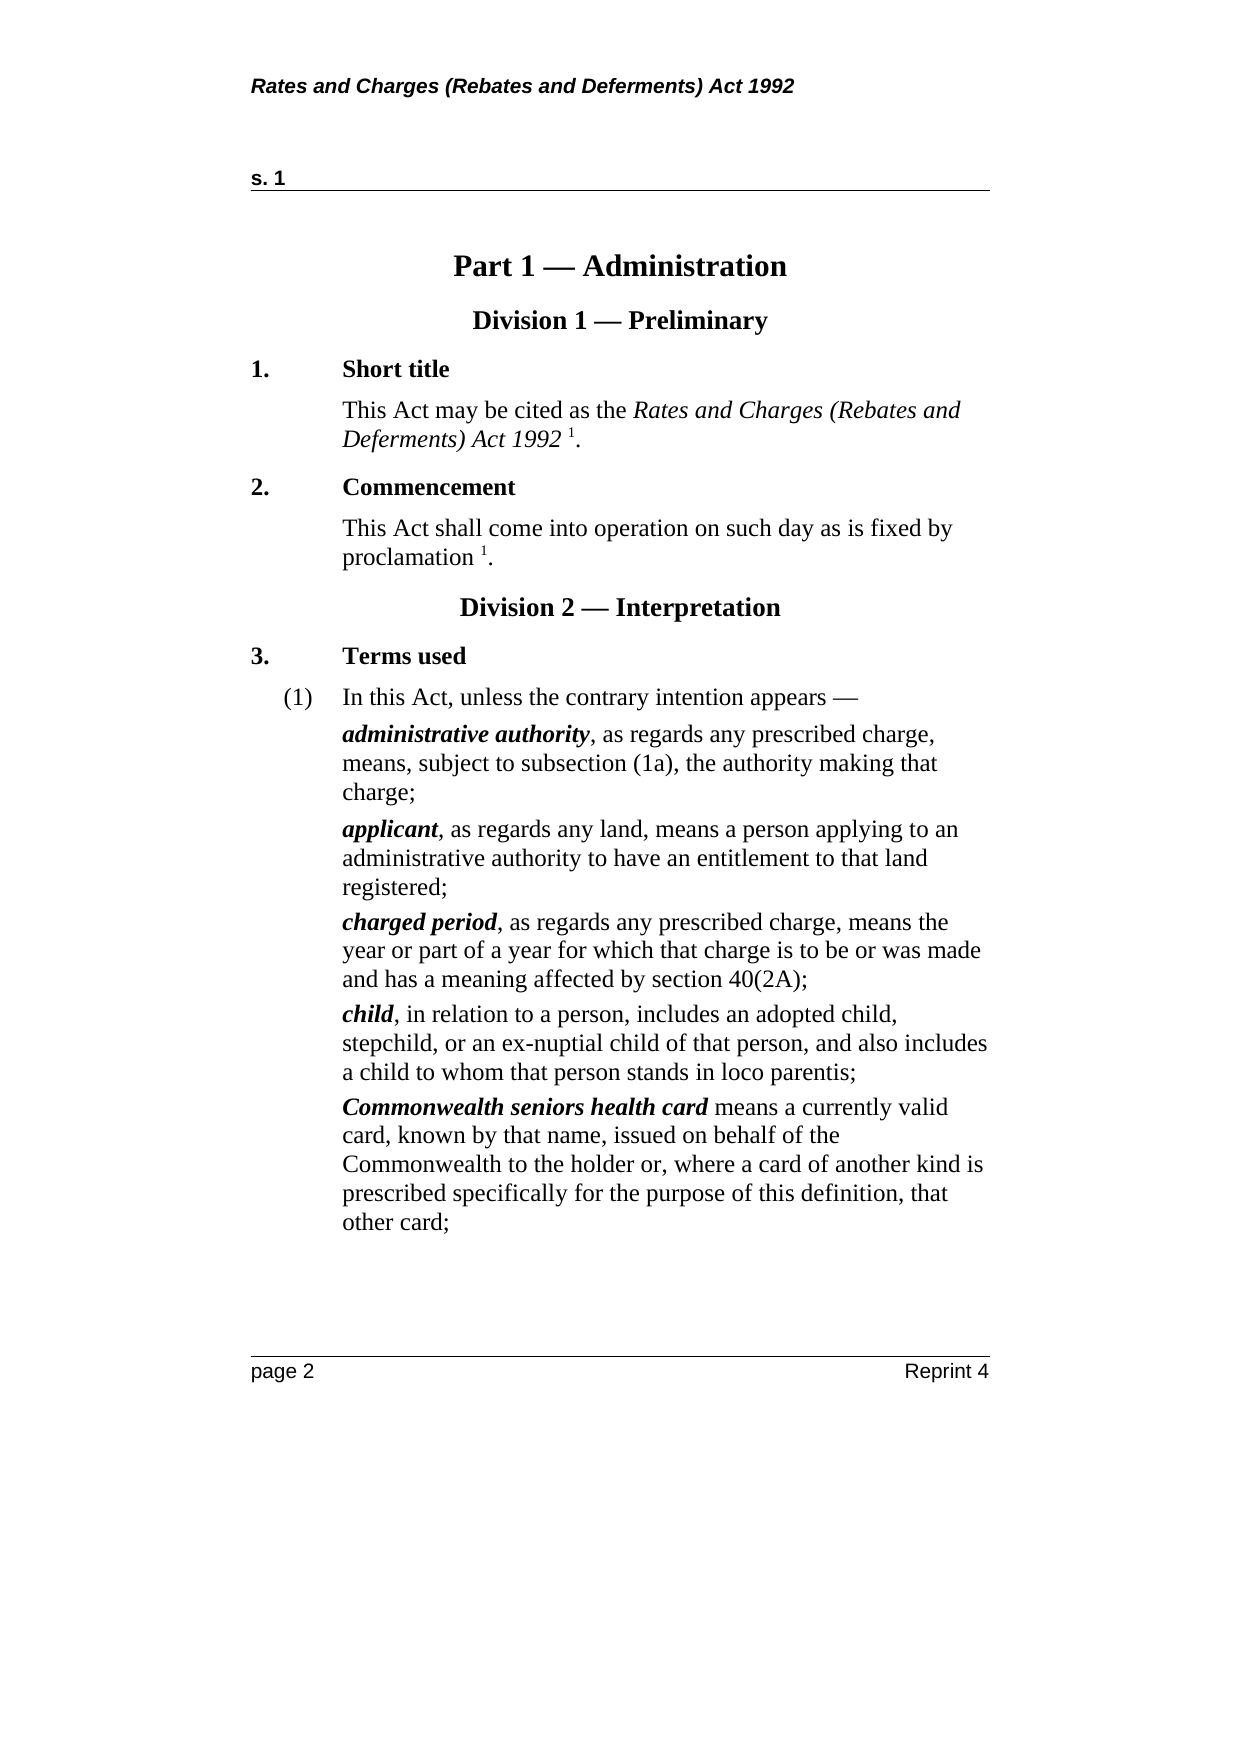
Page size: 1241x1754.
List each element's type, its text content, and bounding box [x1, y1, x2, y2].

text charged period, as regards any prescribed charge, means the year or part of a year for which that charge is to be or was made and has a meaning affected by section 40(2A); [251, 907, 990, 993]
subtitle 2. Commencement [251, 472, 990, 500]
subtitle 3. Terms used [251, 641, 990, 670]
subtitle Division 2 — Interpretation [251, 591, 990, 622]
text (1) In this Act, unless the contrary intention appears — [251, 682, 990, 711]
text child, in relation to a person, includes an adopted child, stepchild, or an ex-nuptial child of that person, and also includes a child to whom that person stands in loco parentis; [251, 999, 990, 1085]
subtitle 1. Short title [251, 354, 990, 383]
subtitle Division 1 — Preliminary [251, 304, 990, 335]
text This Act shall come into operation on such day as is fixed by proclamation 1. [251, 513, 990, 570]
text applicant, as regards any land, means a person applying to an administrative authority to have an entitlement to that land registered; [251, 814, 990, 900]
text This Act may be cited as the Rates and Charges (Rebates and Deferments) Act 1992 1. [251, 395, 990, 453]
subtitle Part 1 — Administration [251, 247, 990, 283]
text Commonwealth seniors health card means a currently valid card, known by that name, issued on behalf of the Commonwealth to the holder or, where a card of another kind is prescribed specifically for the purpose of this definition, that other card; [251, 1092, 990, 1235]
text administrative authority, as regards any prescribed charge, means, subject to subsection (1a), the authority making that charge; [251, 719, 990, 806]
